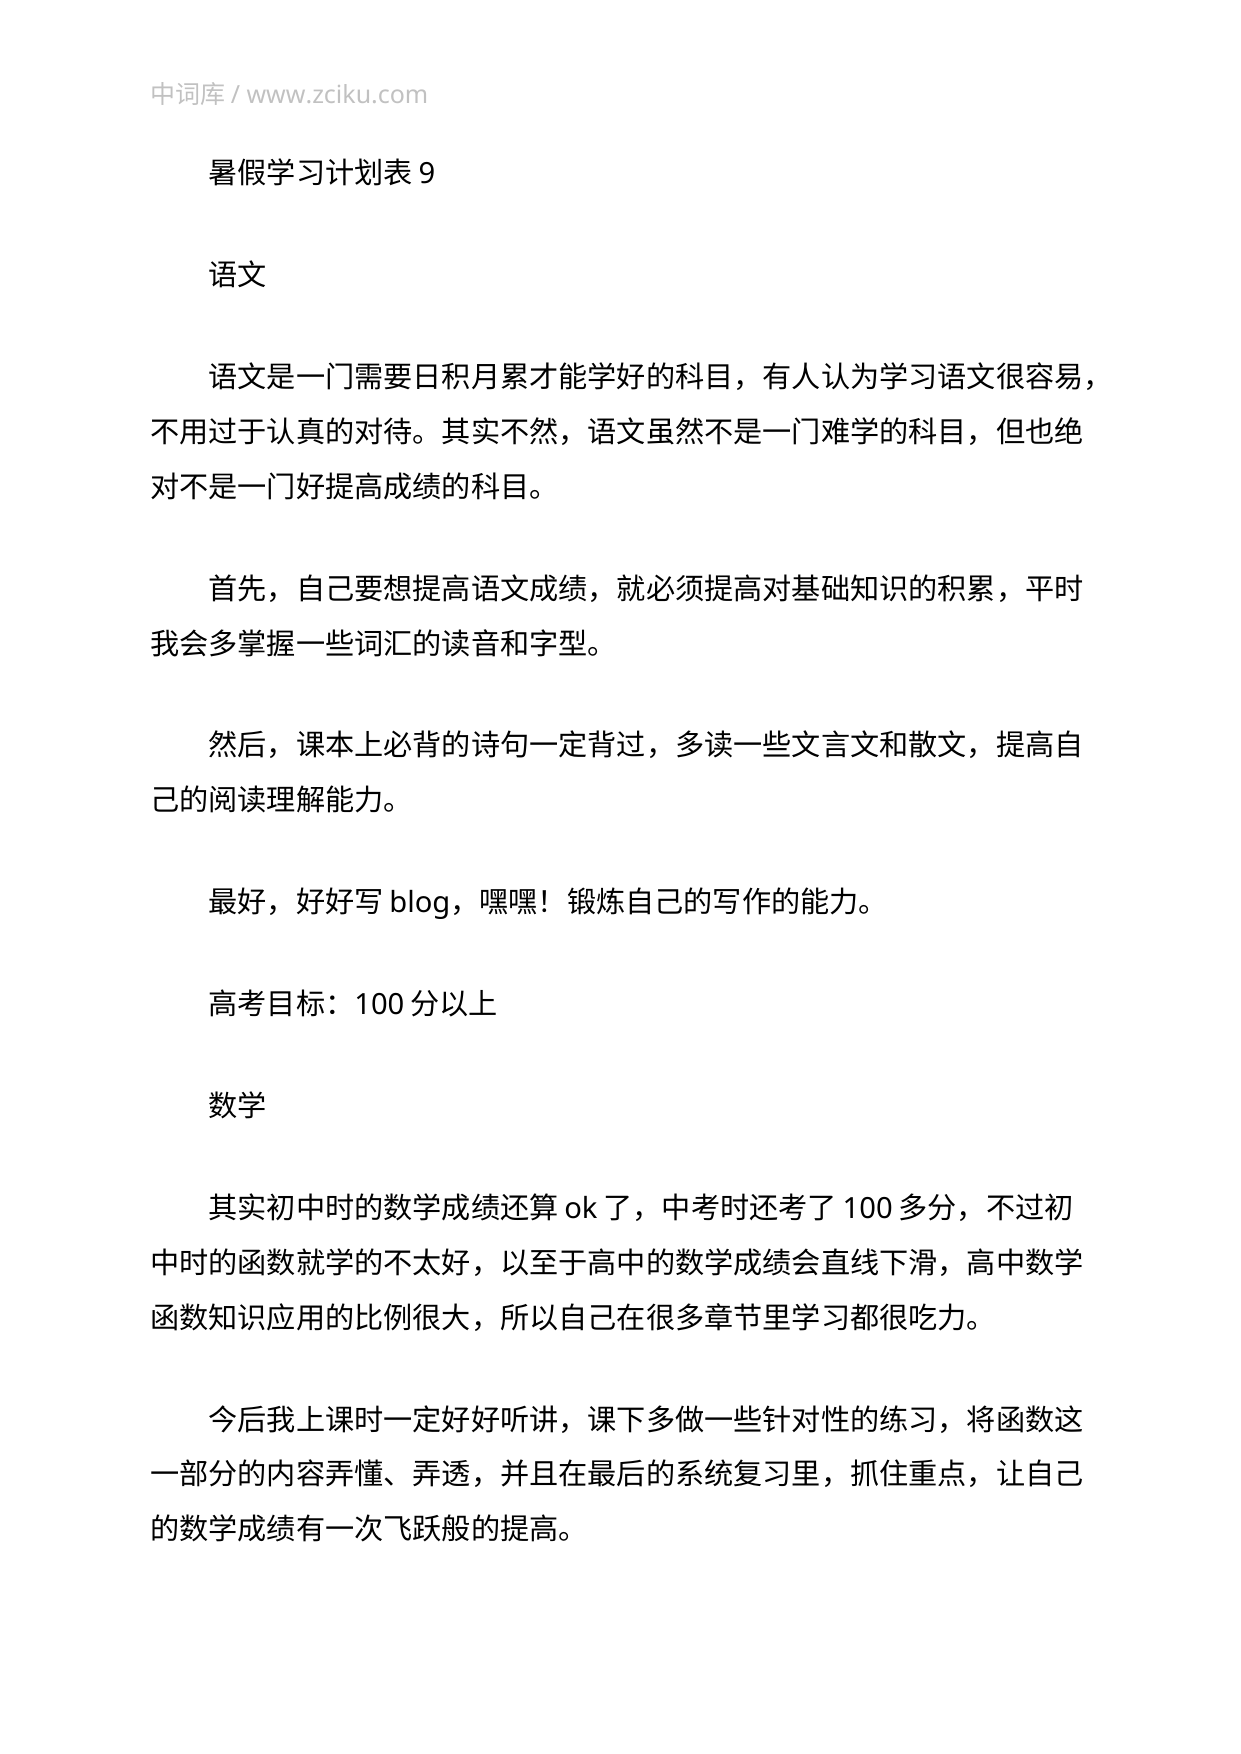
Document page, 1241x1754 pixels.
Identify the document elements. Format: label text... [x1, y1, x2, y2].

text 今后我上课时一定好好听讲，课下多做一些针对性的练习，将函数这一部分的内容弄懂、弄透，并且在最后的系统复习里，抓住重点，让自己的数学成绩有一次飞跃般的提高。 [150, 1396, 1090, 1548]
text 语文是一门需要日积月累才能学好的科目，有人认为学习语文很容易，不用过于认真的对待。其实不然，语文虽然不是一门难学的科目，但也绝对不是一门好提高成绩的科目。 [150, 354, 1090, 506]
text 其实初中时的数学成绩还算ok了，中考时还考了100多分，不过初中时的函数就学的不太好，以至于高中的数学成绩会直线下滑，高中数学函数知识应用的比例很大，所以自己在很多章节里学习都很吃力。 [150, 1184, 1090, 1337]
text 语文 [150, 252, 1090, 294]
text 最好，好好写blog，嘿嘿！锻炼自己的写作的能力。 [150, 879, 1090, 921]
text 暑假学习计划表9 [150, 150, 1090, 192]
text 数学 [150, 1083, 1090, 1125]
text 高考目标：100分以上 [150, 981, 1090, 1023]
text 然后，课本上必背的诗句一定背过，多读一些文言文和散文，提高自己的阅读理解能力。 [150, 722, 1090, 819]
text 首先，自己要想提高语文成绩，就必须提高对基础知识的积累，平时我会多掌握一些词汇的读音和字型。 [150, 565, 1090, 662]
